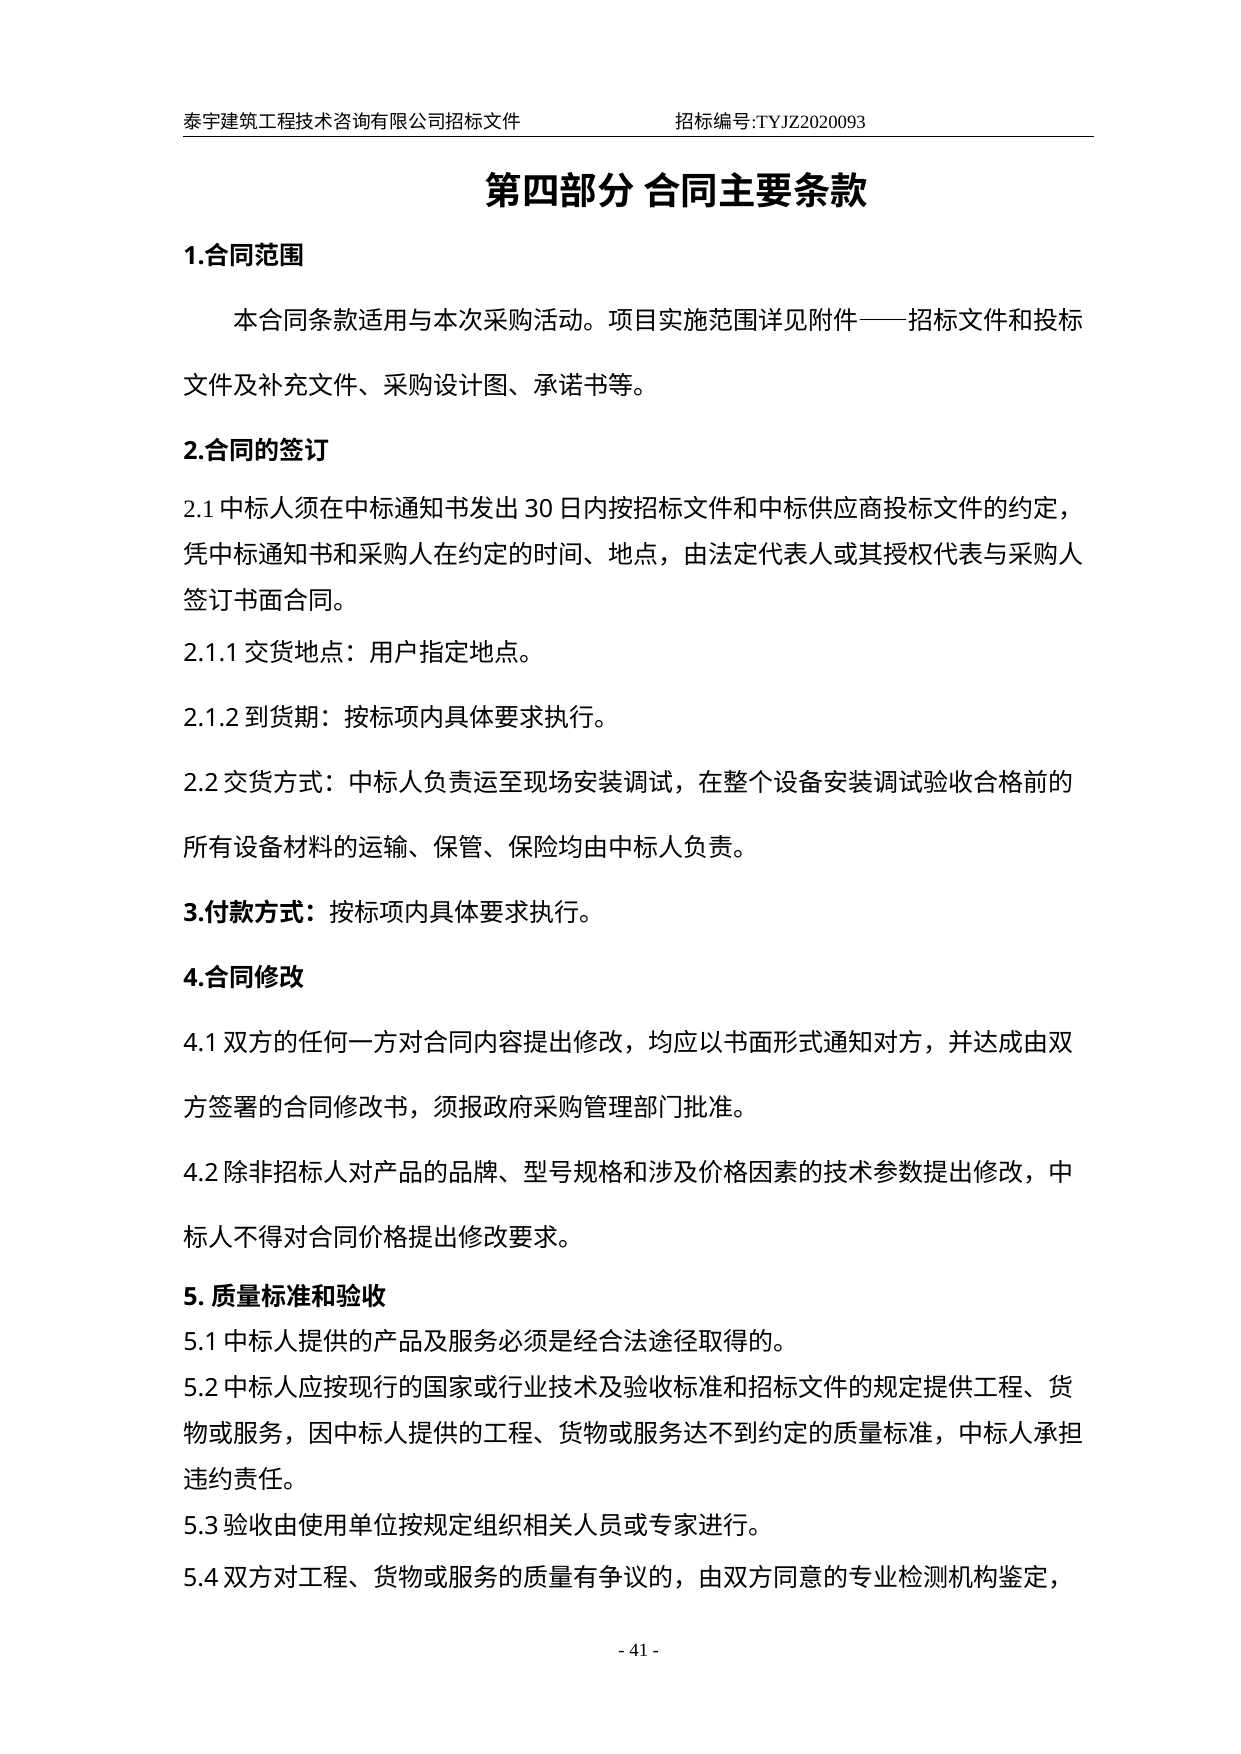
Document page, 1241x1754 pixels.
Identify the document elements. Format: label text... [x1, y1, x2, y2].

list 4.1双方的任何一方对合同内容提出修改，均应以书面形式通知对方，并达成由双方签署的合同修改书，须报政府采购管理部门批准。 [183, 1008, 1094, 1138]
text 2.合同的签订 [183, 416, 1094, 481]
list 2.1.1交货地点：用户指定地点。 [183, 618, 1094, 683]
text 5.1中标人提供的产品及服务必须是经合法途径取得的。 [183, 1314, 1094, 1360]
list 4.2除非招标人对产品的品牌、型号规格和涉及价格因素的技术参数提出修改，中标人不得对合同价格提出修改要求。 [183, 1138, 1094, 1268]
text 第四部分 合同主要条款 [183, 156, 1094, 221]
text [183, 1543, 1094, 1608]
text 本合同条款适用与本次采购活动。项目实施范围详见附件——招标文件和投标文件及补充文件、采购设计图、承诺书等。 [183, 286, 1094, 416]
list 3.付款方式：按标项内具体要求执行。 [183, 878, 1094, 943]
text 5. 质量标准和验收 [183, 1268, 1094, 1314]
text 2.1中标人须在中标通知书发出30日内按招标文件和中标供应商投标文件的约定，凭中标通知书和采购人在约定的时间、地点，由法定代表人或其授权代表与采购人签订书面合同。 [183, 481, 1094, 618]
list 2.2交货方式：中标人负责运至现场安装调试，在整个设备安装调试验收合格前的所有设备材料的运输、保管、保险均由中标人负责。 [183, 748, 1094, 878]
text 5.2中标人应按现行的国家或行业技术及验收标准和招标文件的规定提供工程、货物或服务，因中标人提供的工程、货物或服务达不到约定的质量标准，中标人承担违约责任。 [183, 1360, 1094, 1497]
text 1.合同范围 [183, 221, 1094, 286]
text 5.3验收由使用单位按规定组织相关人员或专家进行。 [183, 1497, 1094, 1543]
text 4.合同修改 [183, 943, 1094, 1008]
list 2.1.2到货期：按标项内具体要求执行。 [183, 683, 1094, 748]
